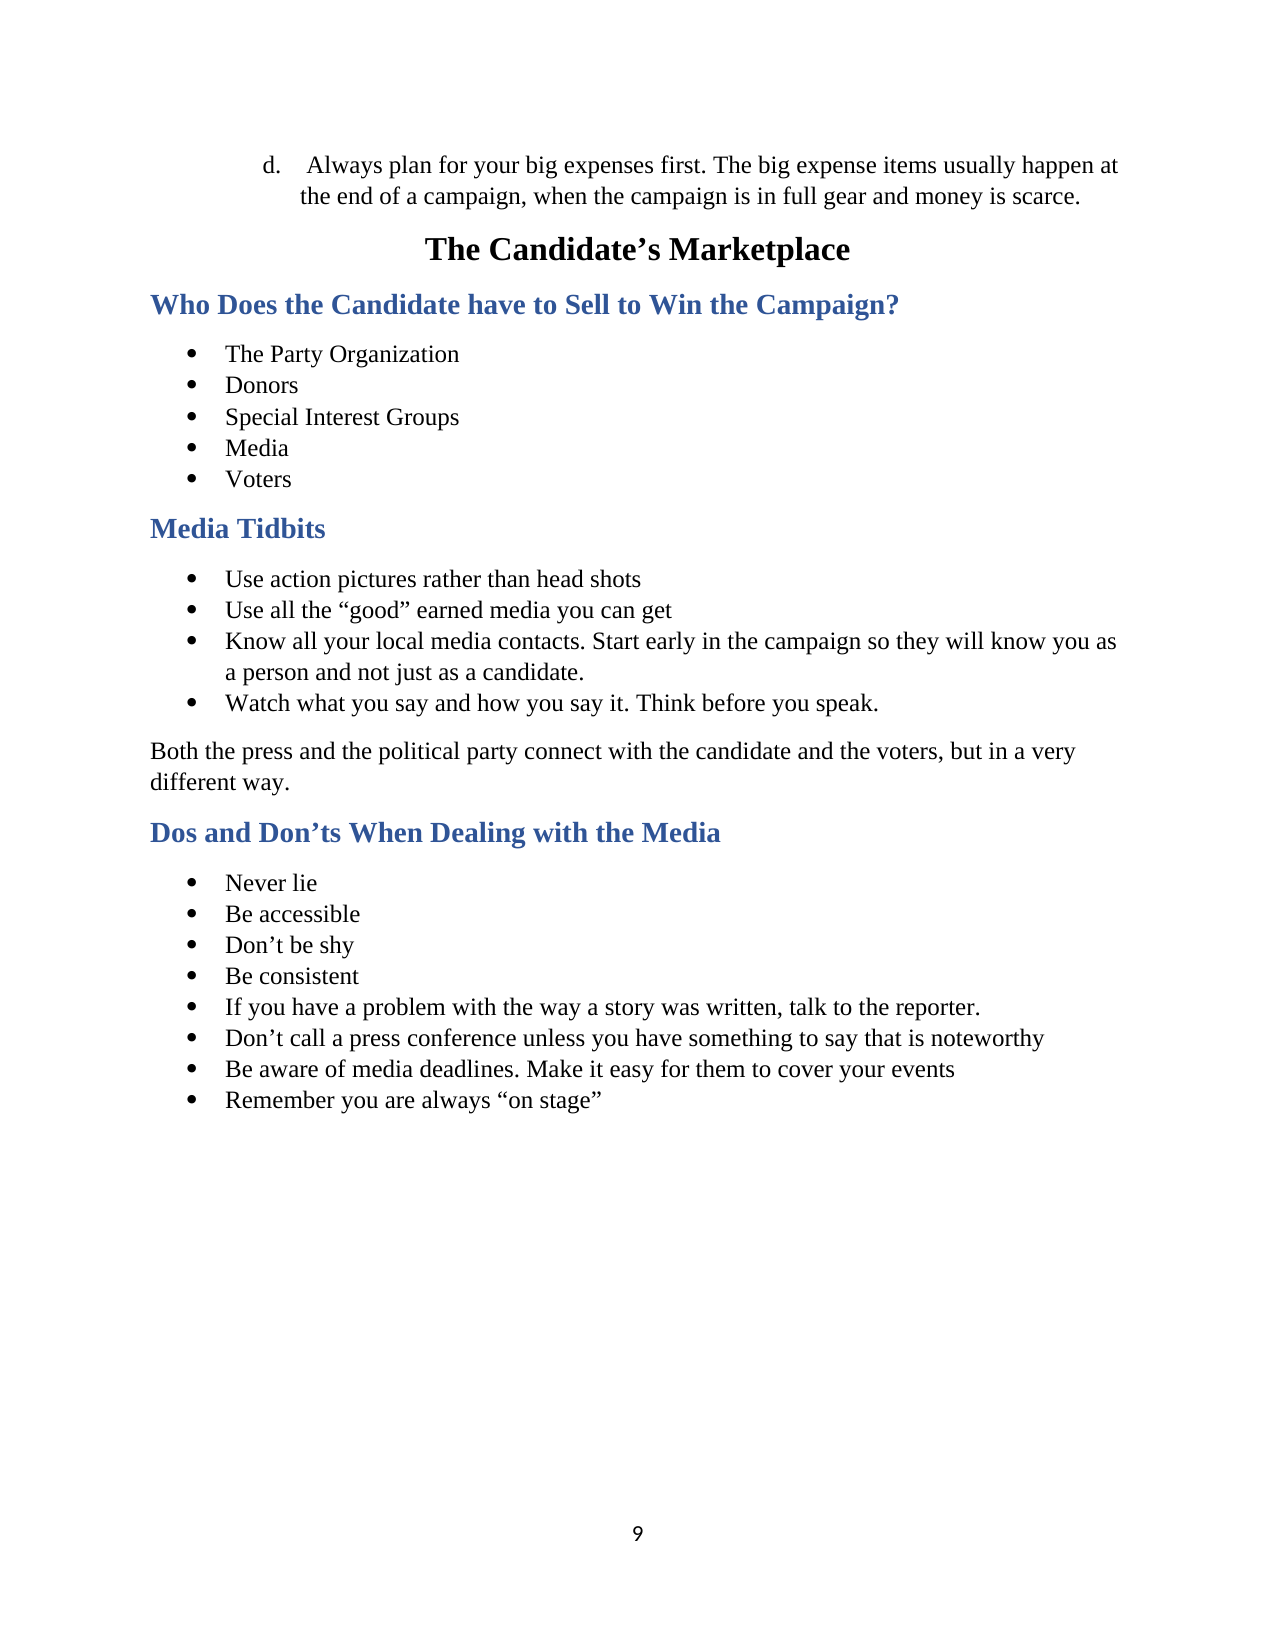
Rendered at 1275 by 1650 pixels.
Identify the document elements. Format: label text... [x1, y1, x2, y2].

text Dos and Don’ts When Dealing with the Media [150, 815, 1125, 848]
list Donors [187, 371, 1125, 399]
list Use action pictures rather than head shots [187, 564, 1125, 593]
list Don’t call a press conference unless you have something to say that is noteworthy [187, 1023, 1125, 1052]
text Media Tidbits [150, 511, 1125, 545]
list Always plan for your big expenses first. The big expense items usually happen at the end of a campaign, when the campaign is in full gear and money is scarce. [262, 150, 1125, 210]
list Never lie [187, 868, 1125, 896]
list The Party Organization [187, 339, 1125, 368]
text Who Does the Candidate have to Sell to Win the Campaign? [150, 287, 1125, 320]
list Be aware of media deadlines. Make it easy for them to cover your events [187, 1054, 1125, 1083]
list Voters [187, 464, 1125, 492]
list Use all the “good” earned media you can get [187, 595, 1125, 624]
list Media [187, 433, 1125, 461]
list If you have a problem with the way a story was written, talk to the reporter. [187, 992, 1125, 1021]
list Be accessible [187, 899, 1125, 927]
list Be consistent [187, 961, 1125, 989]
list Remember you are always “on stage” [187, 1085, 1125, 1114]
text Both the press and the political party connect with the candidate and the voters, but in a very different way. [150, 736, 1125, 796]
list Watch what you say and how you say it. Think before you speak. [187, 688, 1125, 717]
text The Candidate’s Marketplace [150, 229, 1125, 267]
list Know all your local media contacts. Start early in the campaign so they will know you as a person and not just as a candidate. [187, 626, 1125, 686]
list Don’t be shy [187, 930, 1125, 958]
list Special Interest Groups [187, 402, 1125, 430]
